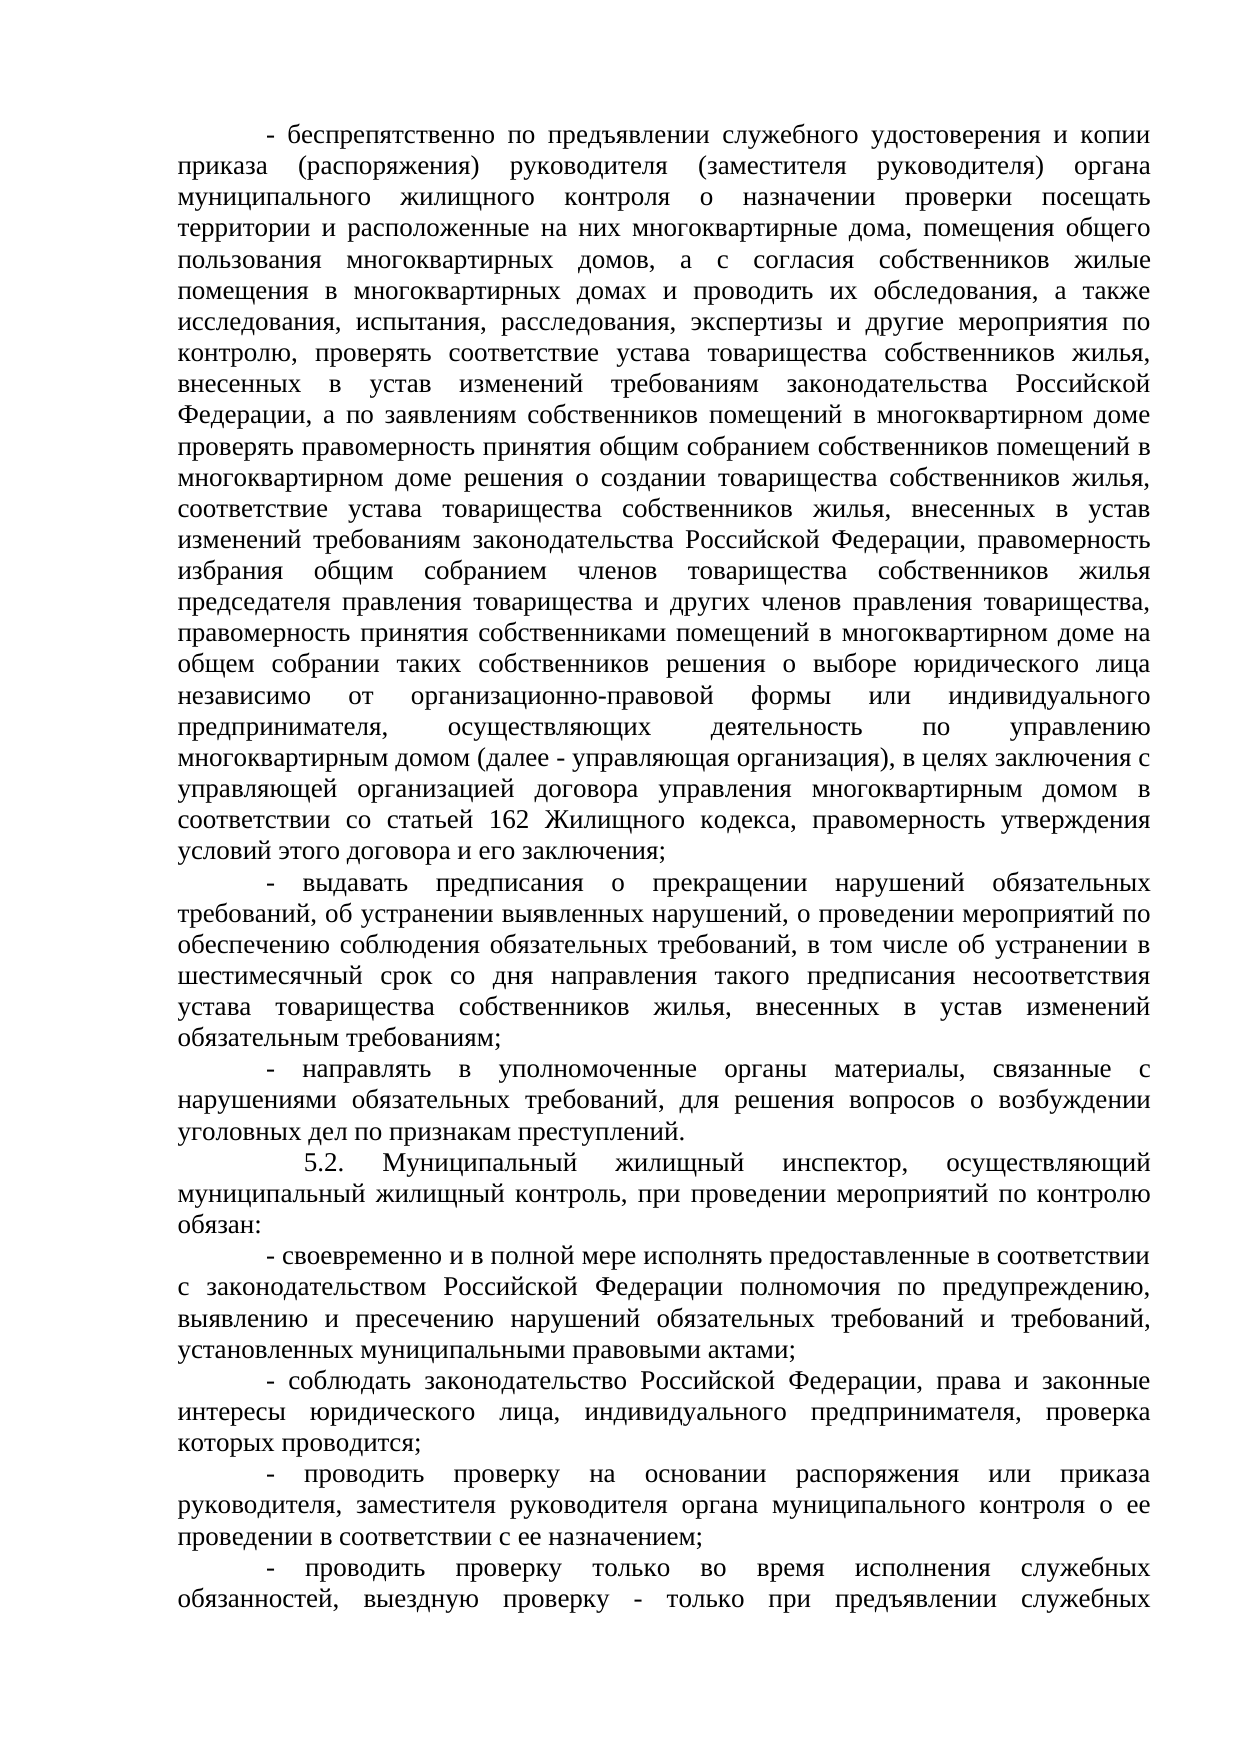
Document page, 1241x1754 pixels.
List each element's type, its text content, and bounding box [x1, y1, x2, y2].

text - проводить проверку на основании распоряжения или приказа руководителя, заместителя руководителя органа муниципального контроля о ее проведении в соответствии с ее назначением; [177, 1457, 1152, 1551]
text - своевременно и в полной мере исполнять предоставленные в соответствии с законодательством Российской Федерации полномочия по предупреждению, выявлению и пресечению нарушений обязательных требований и требований, установленных муниципальными правовыми актами; [177, 1239, 1152, 1364]
text - направлять в уполномоченные органы материалы, связанные с нарушениями обязательных требований, для решения вопросов о возбуждении уголовных дел по признакам преступлений. [177, 1052, 1152, 1146]
text - беспрепятственно по предъявлении служебного удостоверения и копии приказа (распоряжения) руководителя (заместителя руководителя) органа муниципального жилищного контроля о назначении проверки посещать территории и расположенные на них многоквартирные дома, помещения общего пользования многоквартирных домов, а с согласия собственников жилые помещения в многоквартирных домах и проводить их обследования, а также исследования, испытания, расследования, экспертизы и другие мероприятия по контролю, проверять соответствие устава товарищества собственников жилья, внесенных в устав изменений требованиям законодательства Российской Федерации, а по заявлениям собственников помещений в многоквартирном доме проверять правомерность принятия общим собранием собственников помещений в многоквартирном доме решения о создании товарищества собственников жилья, соответствие устава товарищества собственников жилья, внесенных в устав изменений требованиям законодательства Российской Федерации, правомерность избрания общим собранием членов товарищества собственников жилья председателя правления товарищества и других членов правления товарищества, правомерность принятия собственниками помещений в многоквартирном доме на общем собрании таких собственников решения о выборе юридического лица независимо от организационно-правовой формы или индивидуального предпринимателя, осуществляющих деятельность по управлению многоквартирным домом (далее - управляющая организация), в целях заключения с управляющей организацией договора управления многоквартирным домом в соответствии со статьей 162 Жилищного кодекса, правомерность утверждения условий этого договора и его заключения; [177, 118, 1152, 866]
text 5.2. Муниципальный жилищный инспектор, осуществляющий муниципальный жилищный контроль, при проведении мероприятий по контролю обязан: [177, 1146, 1152, 1239]
text - выдавать предписания о прекращении нарушений обязательных требований, об устранении выявленных нарушений, о проведении мероприятий по обеспечению соблюдения обязательных требований, в том числе об устранении в шестимесячный срок со дня направления такого предписания несоответствия устава товарищества собственников жилья, внесенных в устав изменений обязательным требованиям; [177, 866, 1152, 1052]
text - соблюдать законодательство Российской Федерации, права и законные интересы юридического лица, индивидуального предпринимателя, проверка которых проводится; [177, 1364, 1152, 1457]
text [177, 1551, 1152, 1613]
